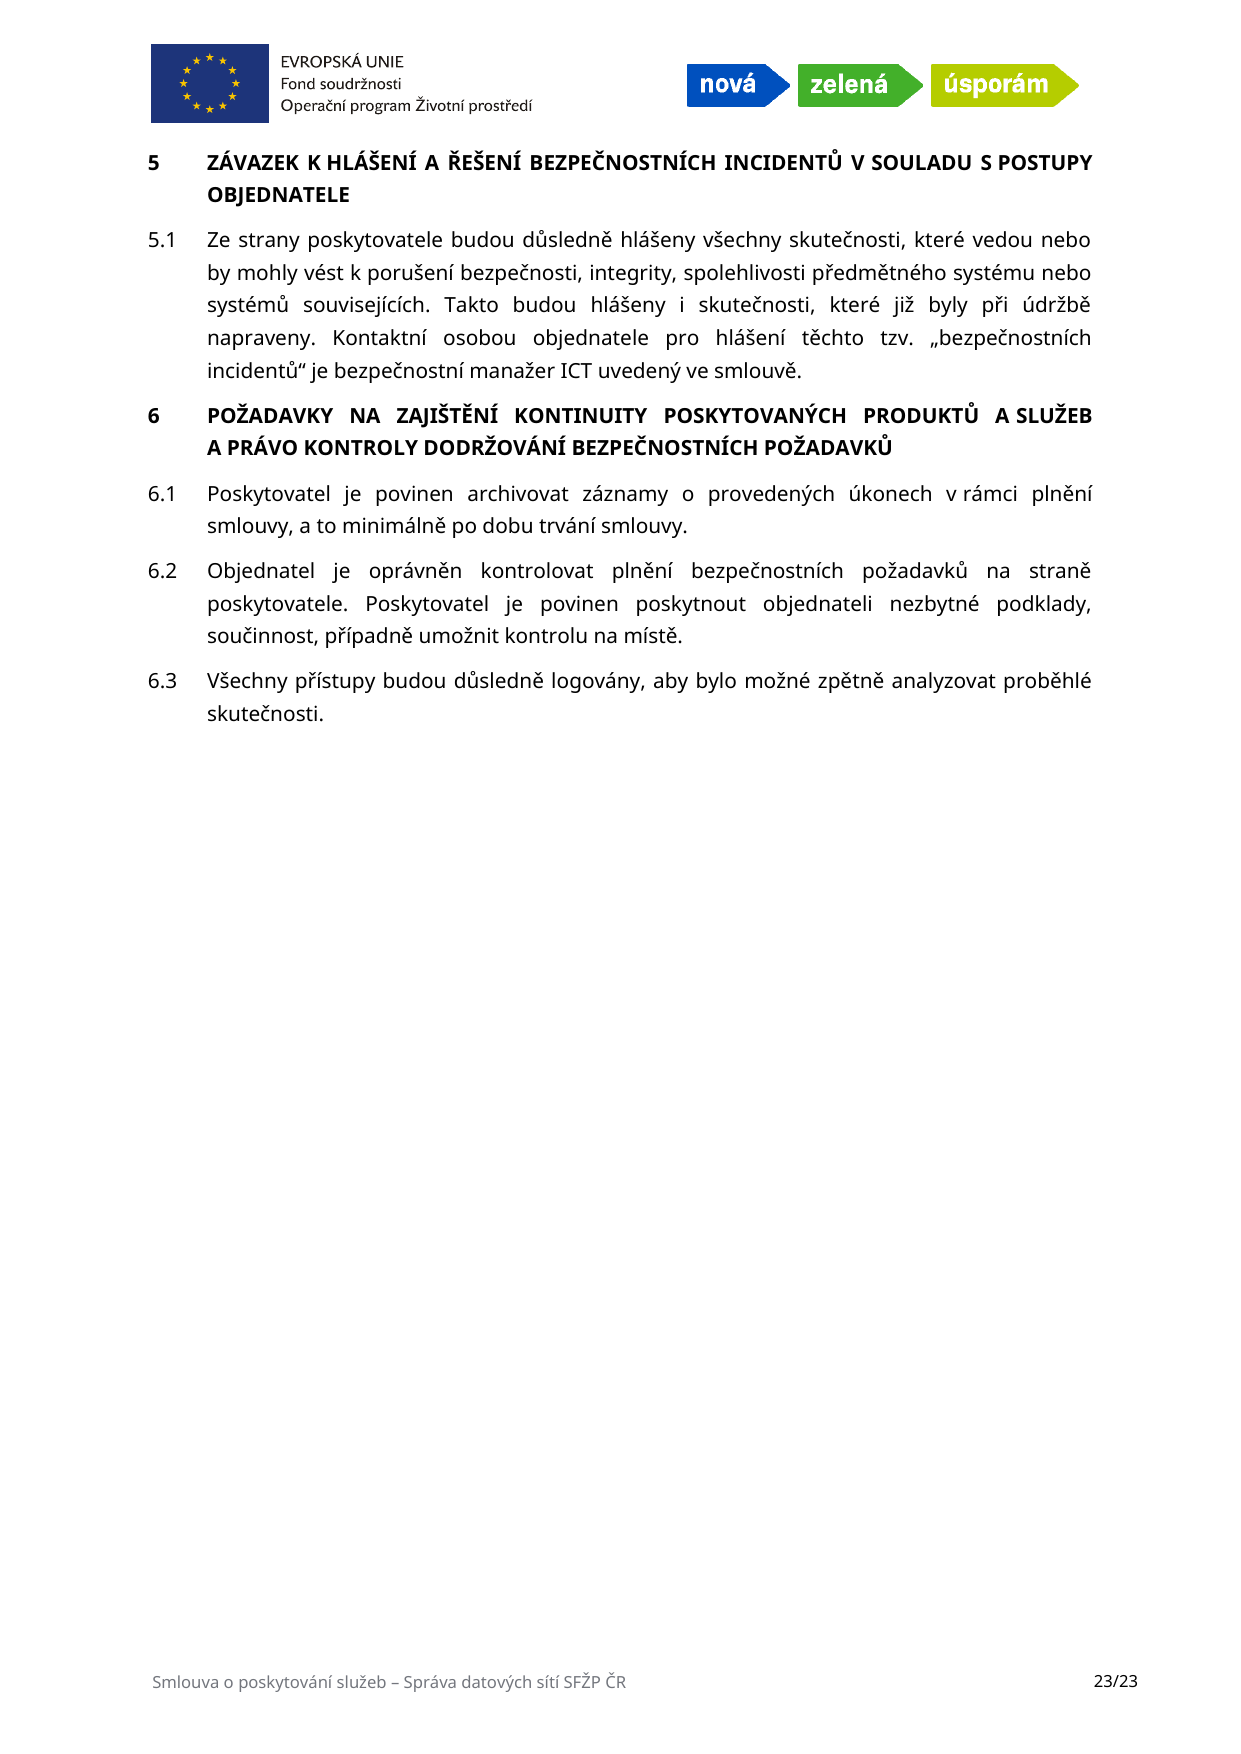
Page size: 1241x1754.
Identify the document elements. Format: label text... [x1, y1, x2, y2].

list Objednatel je oprávněn kontrolovat plnění bezpečnostních požadavků na straně poskytovatele. Poskytovatel je povinen poskytnout objednateli nezbytné podklady, součinnost, případně umožnit kontrolu na místě. [148, 556, 1092, 650]
list Poskytovatel je povinen archivovat záznamy o provedených úkonech v rámci plnění smlouvy, a to minimálně po dobu trvání smlouvy. [148, 479, 1092, 540]
subtitle Závazek k hlášení a řešení bezpečnostních incidentů v souladu s postupy OBJEDNATELe [148, 148, 1092, 209]
list Všechny přístupy budou důsledně logovány, aby bylo možné zpětně analyzovat proběhlé skutečnosti. [148, 667, 1092, 728]
subtitle Požadavky na zajištění kontinuity poskytovaných produktů a služeb a právo kontroly dodržování bezpečnostních požadavků [148, 401, 1092, 462]
list Ze strany poskytovatele budou důsledně hlášeny všechny skutečnosti, které vedou nebo by mohly vést k porušení bezpečnosti, integrity, spolehlivosti předmětného systému nebo systémů souvisejících. Takto budou hlášeny i skutečnosti, které již byly při údržbě napraveny. Kontaktní osobou objednatele pro hlášení těchto tzv. „bezpečnostních incidentů“ je bezpečnostní manažer ICT uvedený ve smlouvě. [148, 225, 1092, 384]
